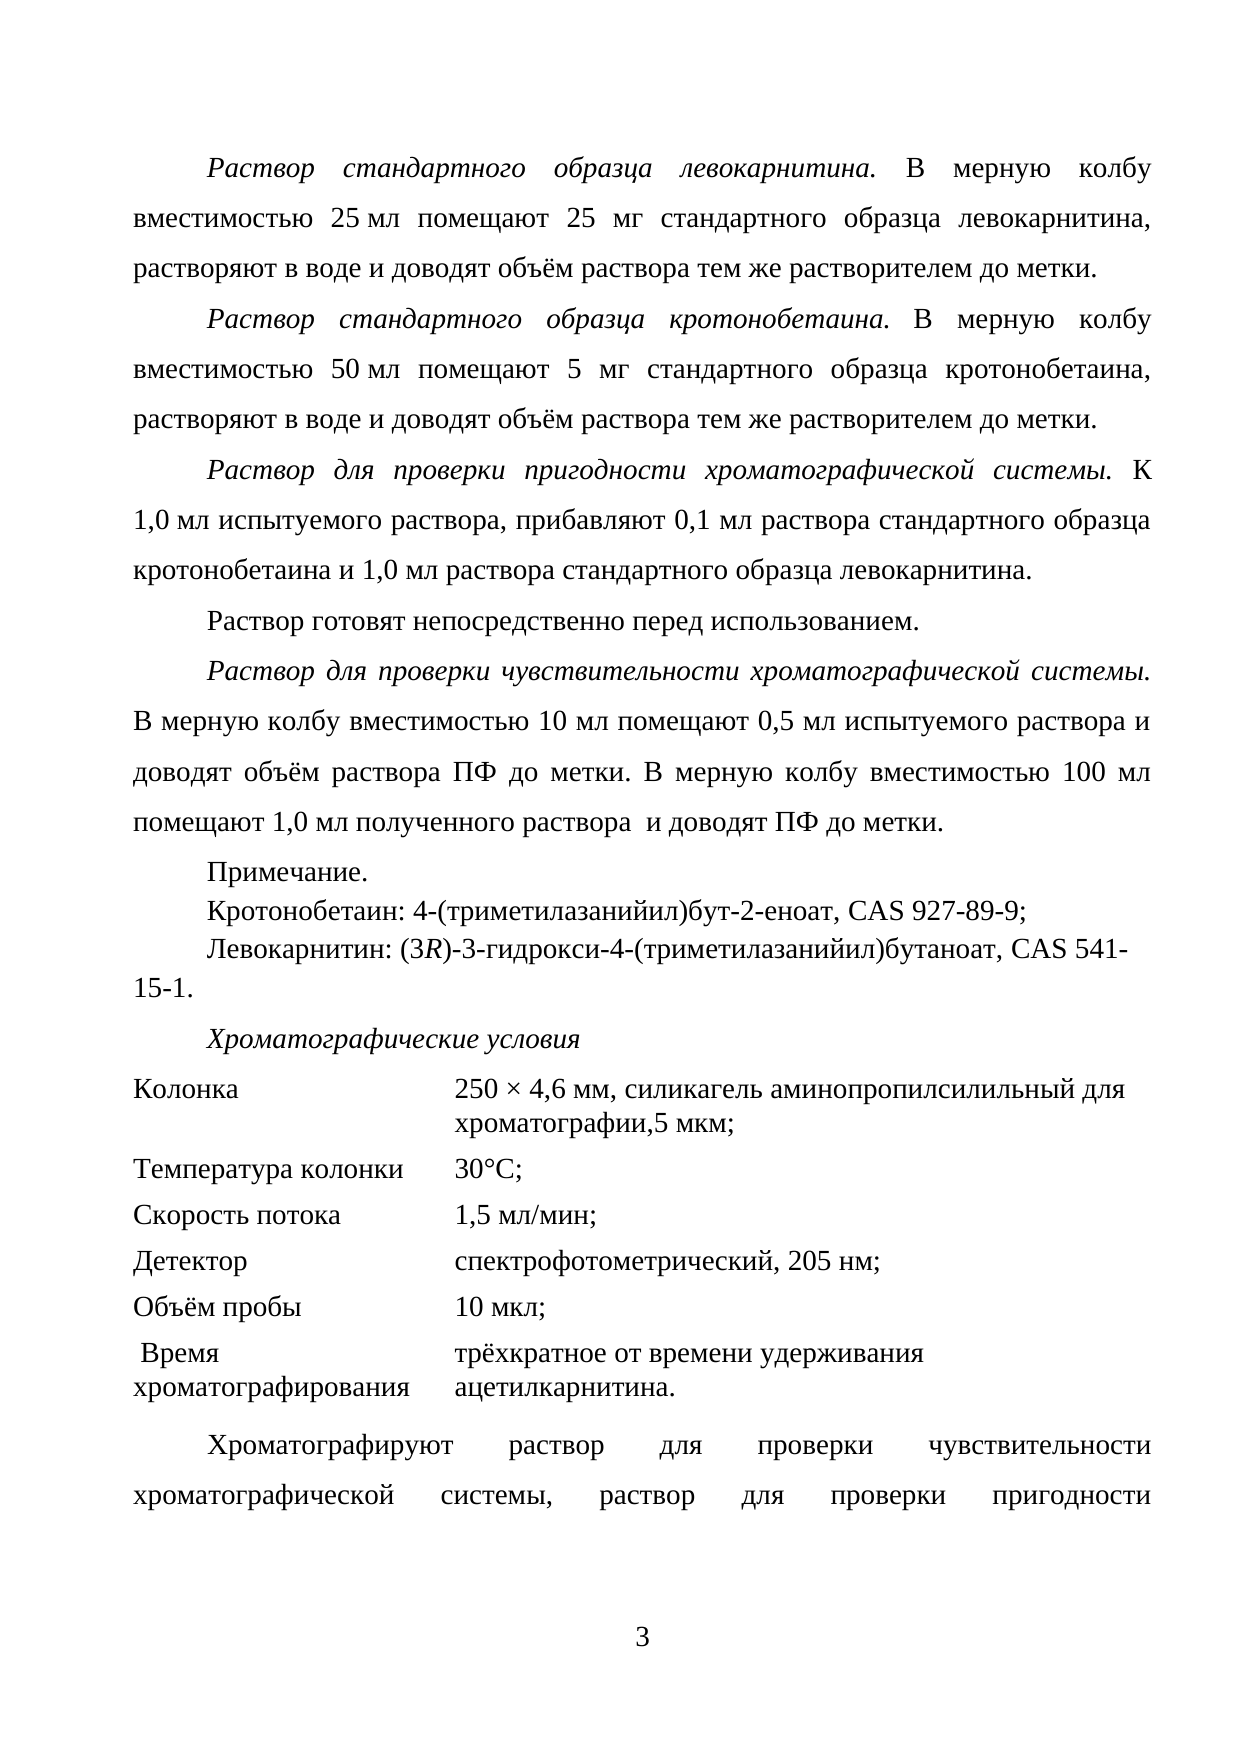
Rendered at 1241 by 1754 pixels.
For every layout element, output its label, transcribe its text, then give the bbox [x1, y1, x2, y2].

table_cell спектрофотометрический, 205 нм; [443, 1243, 1152, 1289]
text Хроматографические условия [133, 1021, 1152, 1054]
table_cell Температура колонки [122, 1151, 443, 1197]
text Левокарнитин: (3R)-3-гидрокси-4-(триметилазанийил)бутаноат, CAS 541-15-1. [133, 931, 1152, 1003]
table_cell Объём пробы [122, 1289, 443, 1335]
table_header Колонка [122, 1071, 443, 1151]
text Кротонобетаин: 4-(триметилазанийил)бут-2-еноат, CAS 927-89-9; [133, 893, 1152, 926]
table_cell Скорость потока [122, 1197, 443, 1243]
table_cell 30°С; [443, 1151, 1152, 1197]
text Раствор готовят непосредственно перед использованием. [133, 603, 1152, 636]
text Раствор стандартного образца левокарнитина. В мерную колбу вместимостью 25 мл помещают 25 мг стандартного образца левокарнитина, растворяют в воде и доводят объём раствора тем же растворителем до метки. [133, 150, 1152, 284]
text Раствор для проверки чувствительности хроматографической системы. В мерную колбу вместимостью 10 мл помещают 0,5 мл испытуемого раствора и доводят объём раствора ПФ до метки. В мерную колбу вместимостью 100 мл помещают 1,0 мл полученного раствора и доводят ПФ до метки. [133, 653, 1152, 838]
text Раствор стандартного образца кротонобетаина. В мерную колбу вместимостью 50 мл помещают 5 мг стандартного образца кротонобетаина, растворяют в воде и доводят объём раствора тем же растворителем до метки. [133, 301, 1152, 435]
table_cell трёхкратное от времени удерживания ацетилкарнитина. [443, 1335, 1152, 1415]
table_header 250 × 4,6 мм, силикагель аминопропилсилильный для хроматографии,5 мкм; [443, 1071, 1152, 1151]
text Примечание. [133, 854, 1152, 888]
table_cell 1,5 мл/мин; [443, 1197, 1152, 1243]
table_cell Детектор [122, 1243, 443, 1289]
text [133, 1427, 1152, 1511]
table_cell Время хроматографирования [122, 1335, 443, 1415]
table_cell 10 мкл; [443, 1289, 1152, 1335]
text Раствор для проверки пригодности хроматографической системы. К 1,0 мл испытуемого раствора, прибавляют 0,1 мл раствора стандартного образца кротонобетаина и 1,0 мл раствора стандартного образца левокарнитина. [133, 452, 1152, 586]
